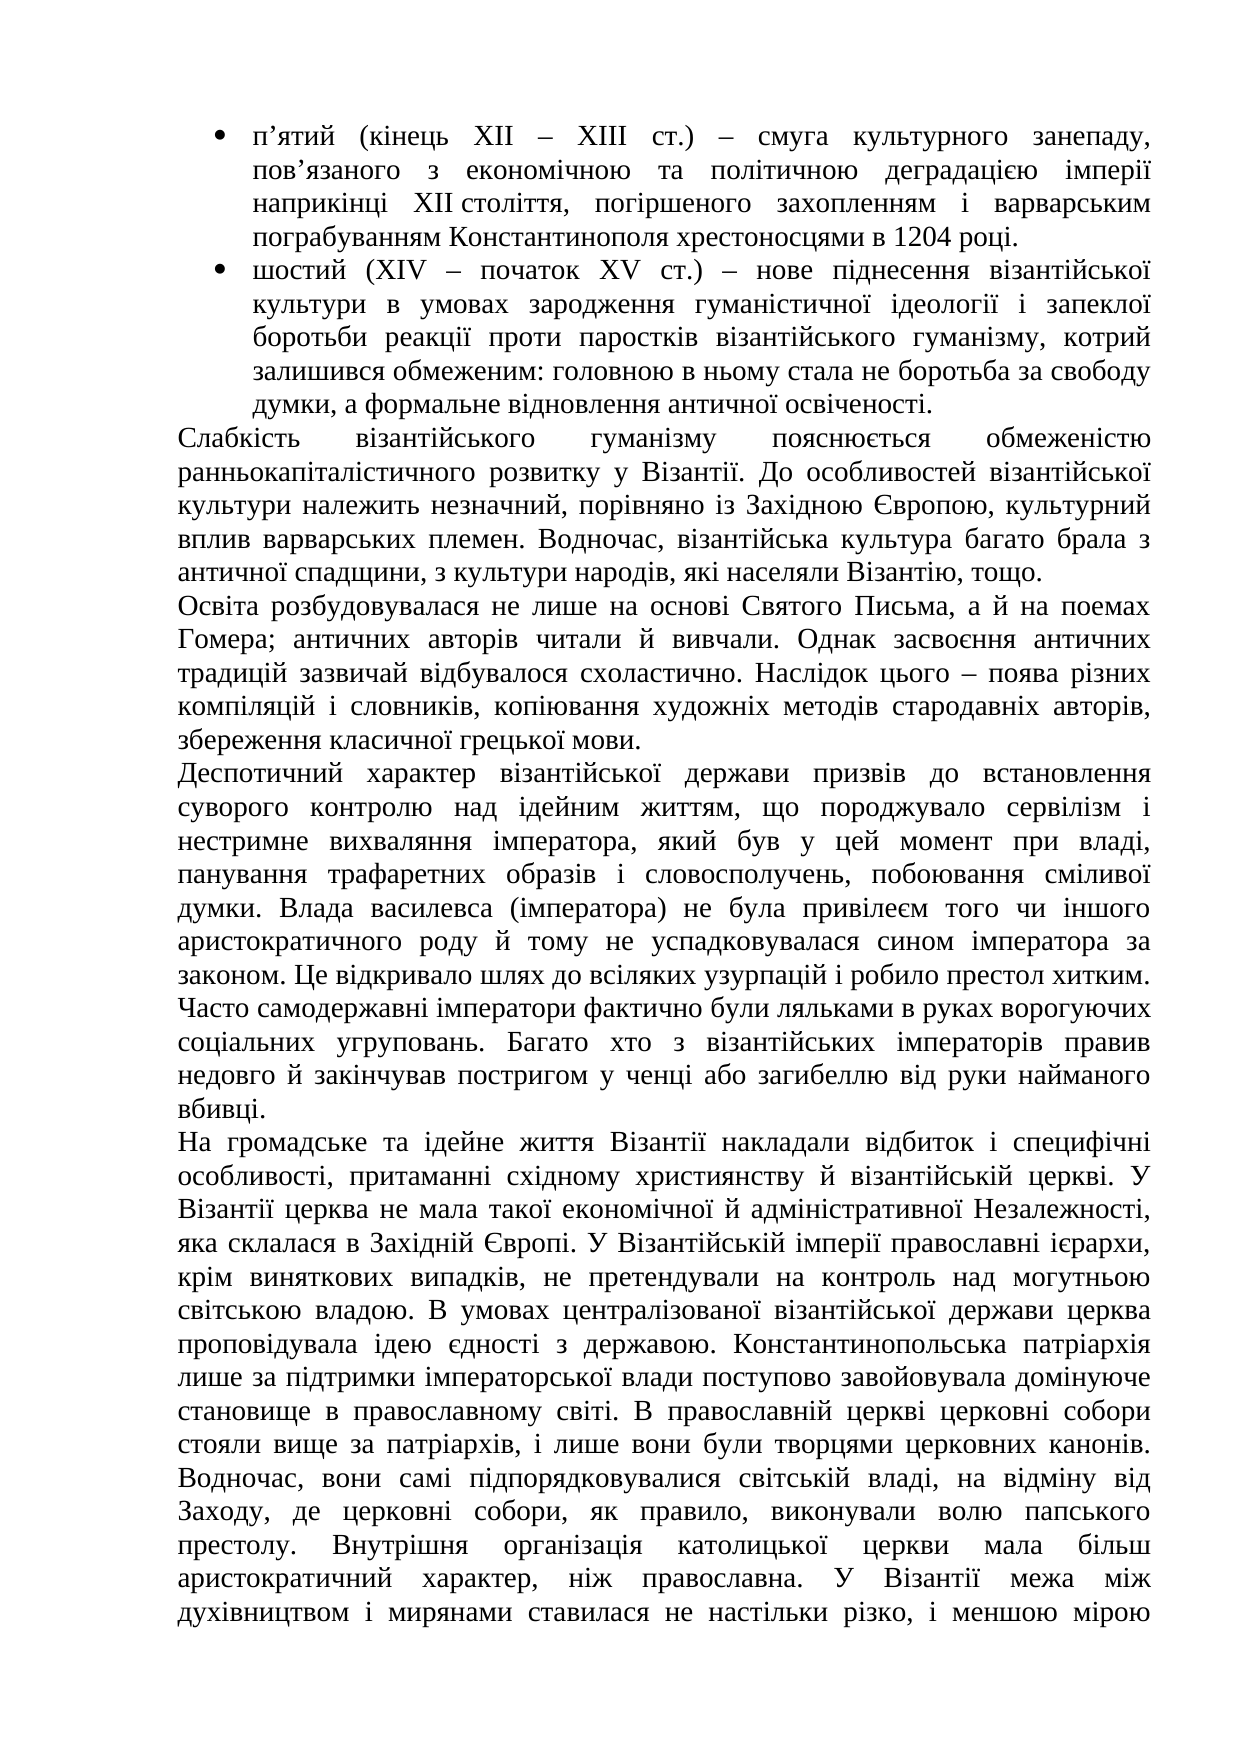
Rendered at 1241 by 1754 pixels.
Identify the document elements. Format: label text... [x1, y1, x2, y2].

list п’ятий (кінець XII – XIII cт.) – смуга культурного занепаду, пов’язаного з економічною та політичною деградацією імперії наприкінці XII століття, погіршеного захопленням і варварським пограбуванням Константинополя хрестоносцями в 1204 році. [215, 118, 1152, 252]
text Освіта розбудовувалася не лише на основі Святого Письма, а й на поемах Гомера; античних авторів читали й вивчали. Однак засвоєння античних традицій зазвичай відбувалося схоластично. Наслідок цього – поява різних компіляцій і словників, копіювання художніх методів стародавніх авторів, збереження класичної грецької мови. [177, 588, 1152, 756]
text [177, 1124, 1152, 1628]
text Слабкість візантійського гуманізму пояснюється обмеженістю ранньокапіталістичного розвитку у Візантії. До особливостей візантійської культури належить незначний, порівняно із Західною Європою, культурний вплив варварських племен. Водночас, візантійська культура багато брала з античної спадщини, з культури народів, які населяли Візантію, тощо. [177, 420, 1152, 588]
text Деспотичний характер візантійської держави призвів до встановлення суворого контролю над ідейним життям, що породжувало сервілізм і нестримне вихваляння імператора, який був у цей момент при владі, панування трафаретних образів і словосполучень, побоювання сміливої думки. Влада василевса (імператора) не була привілеєм того чи іншого аристократичного роду й тому не успадковувалася сином імператора за законом. Це відкривало шлях до всіляких узурпацій і робило престол хитким. Часто самодержавні імператори фактично були ляльками в руках ворогуючих соціальних угруповань. Багато хто з візантійських імператорів правив недовго й закінчував постригом у ченці або загибеллю від руки найманого вбивці. [177, 756, 1152, 1124]
list шостий (XIV – початок XV cт.) – нове піднесення візантійської культури в умовах зародження гуманістичної ідеології і запеклої боротьби реакції проти паростків візантійського гуманізму, котрий залишився обмеженим: головною в ньому стала не боротьба за свободу думки, а формальне відновлення античної освіченості. [215, 252, 1152, 420]
